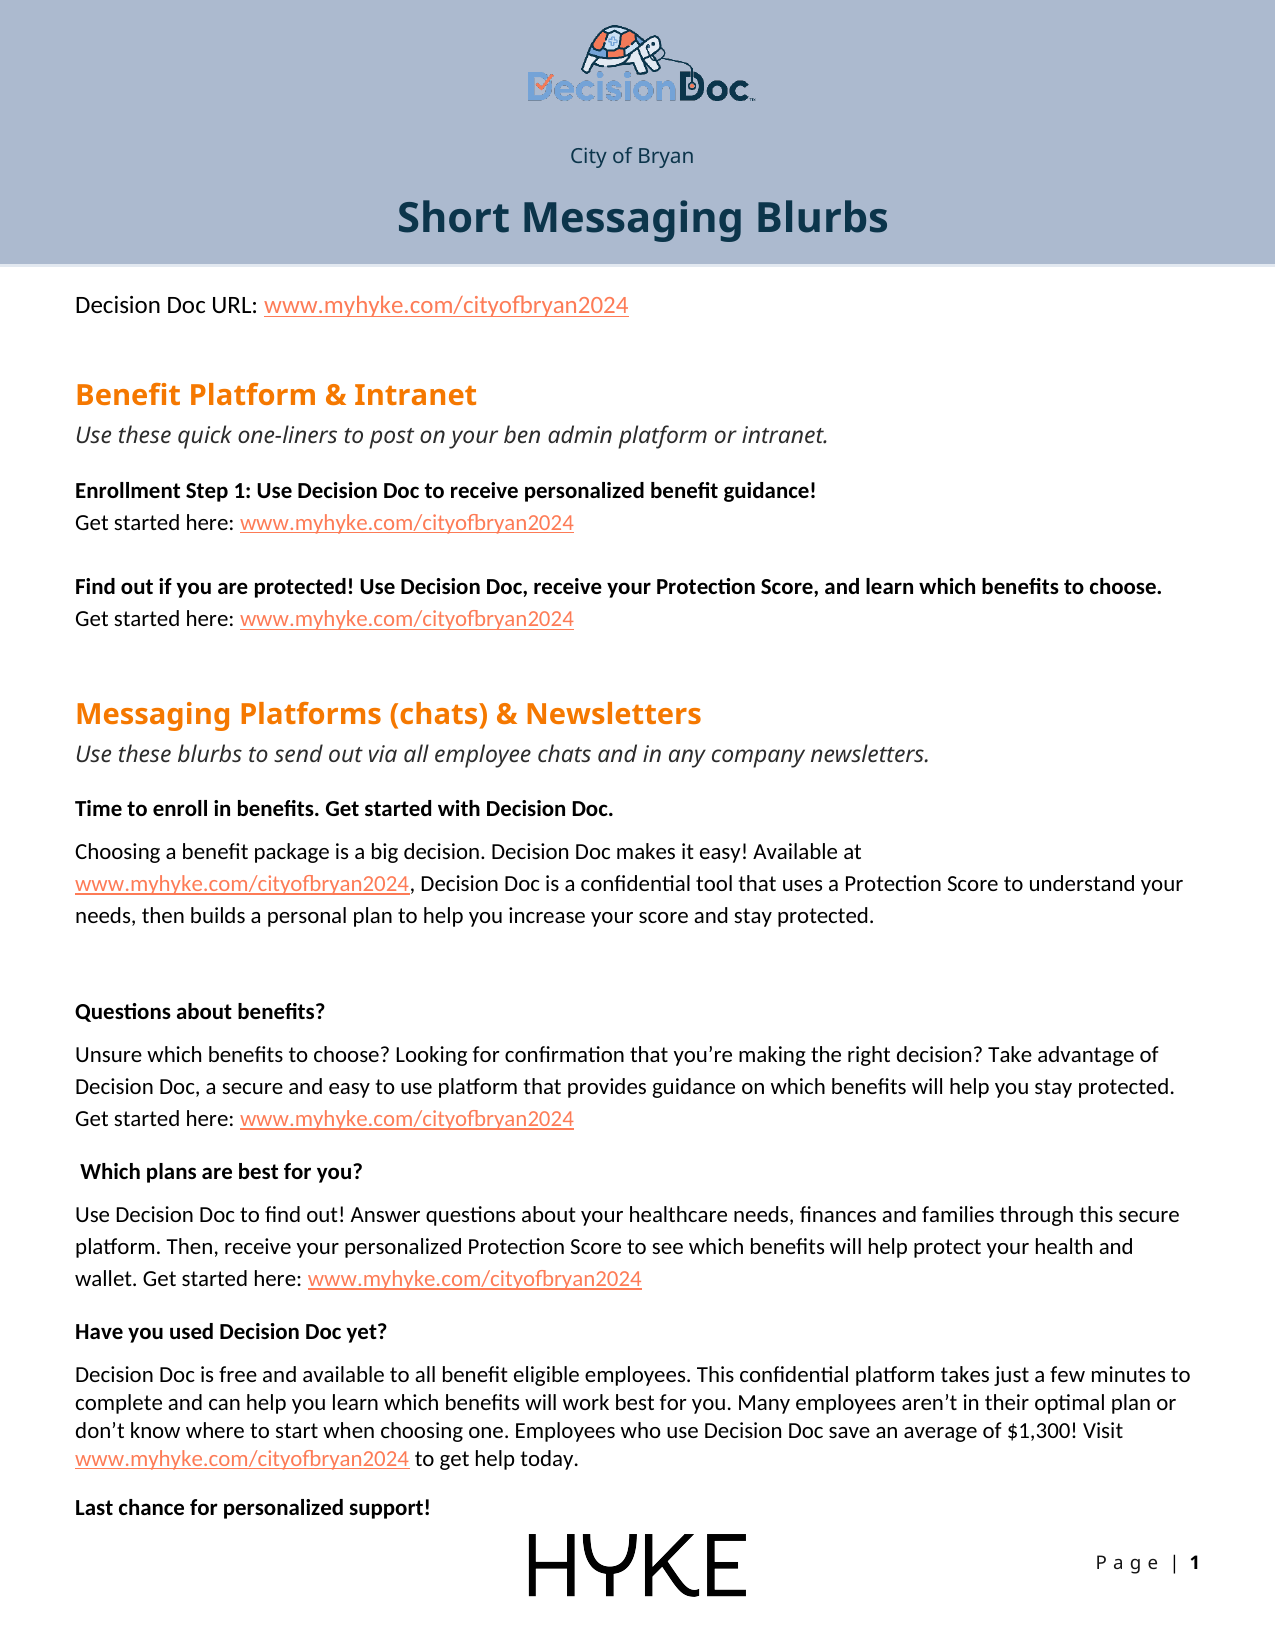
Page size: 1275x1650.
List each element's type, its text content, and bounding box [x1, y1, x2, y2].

text Find out if you are protected! Use Decision Doc, receive your Protection Score, and learn which benefits to choose. [75, 572, 1200, 600]
picture [528, 25, 756, 101]
text Questions about benefits? [75, 997, 1200, 1025]
text Enrollment Step 1: Use Decision Doc to receive personalized benefit guidance! [75, 476, 1200, 504]
text Choosing a benefit package is a big decision. Decision Doc makes it easy! Available at www.myhyke.com/cityofbryan2024, Decision Doc is a confidential tool that uses a Protection Score to understand your needs, then builds a personal plan to help you increase your score and stay protected. [75, 837, 1200, 929]
subtitle Decision Doc URL: www.myhyke.com/cityofbryan2024 [75, 289, 1200, 320]
text Decision Doc is free and available to all benefit eligible employees. This confidential platform takes just a few minutes to complete and can help you learn which benefits will work best for you. Many employees aren’t in their optimal plan or don’t know where to start when choosing one. Employees who use Decision Doc save an average of $1,300! Visit www.myhyke.com/cityofbryan2024 to get help today. [75, 1360, 1200, 1472]
picture [528, 1534, 746, 1597]
text Benefit Platform & Intranet Use these quick one-liners to post on your ben admin platform or intranet. [75, 374, 1200, 450]
text Get started here: www.myhyke.com/cityofbryan2024 [75, 604, 1200, 632]
text Messaging Platforms (chats) & Newsletters Use these blurbs to send out via all employee chats and in any company newsletters. [75, 693, 1200, 769]
text Use Decision Doc to find out! Answer questions about your healthcare needs, finances and families through this secure platform. Then, receive your personalized Protection Score to see which benefits will help protect your health and wallet. Get started here: www.myhyke.com/cityofbryan2024 [75, 1200, 1200, 1292]
text Get started here: www.myhyke.com/cityofbryan2024 [75, 508, 1200, 536]
text Unsure which benefits to choose? Looking for confirmation that you’re making the right decision? Take advantage of Decision Doc, a secure and easy to use platform that provides guidance on which benefits will help you stay protected. Get started here: www.myhyke.com/cityofbryan2024 [75, 1040, 1200, 1132]
text Which plans are best for you? [75, 1157, 1200, 1185]
text Last chance for personalized support! [75, 1493, 1200, 1521]
text Time to enroll in benefits. Get started with Decision Doc. [75, 794, 1200, 823]
text Have you used Decision Doc yet? [75, 1317, 1200, 1345]
